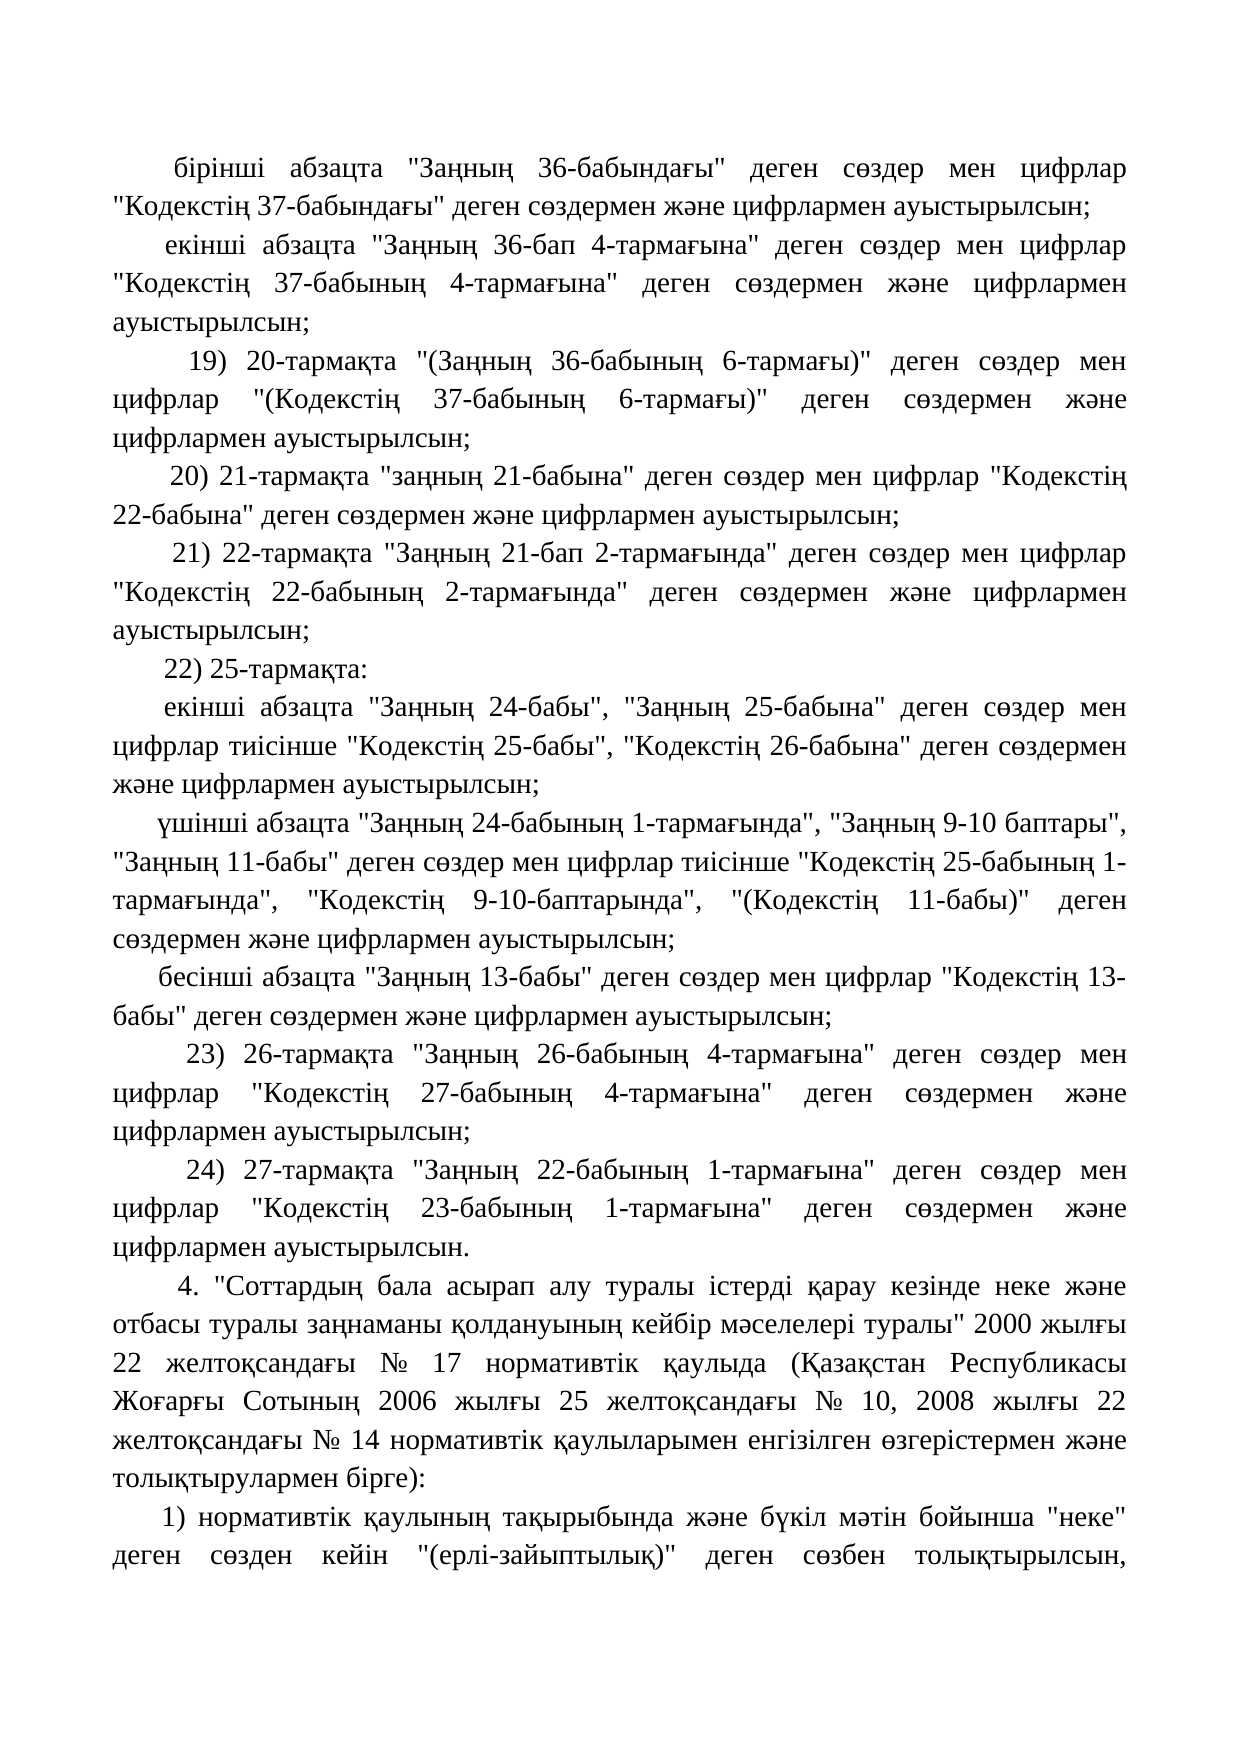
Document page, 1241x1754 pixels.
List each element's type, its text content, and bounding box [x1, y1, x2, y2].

text 22) 25-тармақта: [112, 651, 1128, 684]
text 24) 27-тармақта "Заңның 22-бабының 1-тармағына" деген сөздер мен цифрлар "Кодекстің 23-бабының 1-тармағына" деген сөздермен және цифрлармен ауыстырылсын. [112, 1152, 1128, 1263]
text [112, 1499, 1128, 1571]
text 21) 22-тармақта "Заңның 21-бап 2-тармағында" деген сөздер мен цифрлар "Кодекстің 22-бабының 2-тармағында" деген сөздермен және цифрлармен ауыстырылсын; [112, 535, 1128, 646]
text 19) 20-тармақта "(Заңның 36-бабының 6-тармағы)" деген сөздер мен цифрлар "(Кодекстің 37-бабының 6-тармағы)" деген сөздермен және цифрлармен ауыстырылсын; [112, 343, 1128, 453]
text 4. "Соттардың бала асырап алу туралы iстердi қарау кезiнде неке және отбасы туралы заңнаманы қолдануының кейбiр мәселелерi туралы" 2000 жылғы 22 желтоқсандағы № 17 нормативтік қаулыда (Қазақстан Республикасы Жоғарғы Сотының 2006 жылғы 25 желтоқсандағы № 10, 2008 жылғы 22 желтоқсандағы № 14 нормативтік қаулыларымен енгізілген өзгерістермен және толықтырулармен бірге): [112, 1268, 1128, 1494]
text екінші абзацта "Заңның 36-бап 4-тармағына" деген сөздер мен цифрлар "Кодекстің 37-бабының 4-тармағына" деген сөздермен және цифрлармен ауыстырылсын; [112, 227, 1128, 338]
text үшінші абзацта "Заңның 24-бабының 1-тармағында", "Заңның 9-10 баптары", "Заңның 11-бабы" деген сөздер мен цифрлар тиісінше "Кодекстің 25-бабының 1-тармағында", "Кодекстің 9-10-баптарында", "(Кодекстің 11-бабы)" деген сөздермен және цифрлармен ауыстырылсын; [112, 805, 1128, 954]
text 23) 26-тармақта "Заңның 26-бабының 4-тармағына" деген сөздер мен цифрлар "Кодекстің 27-бабының 4-тармағына" деген сөздермен және цифрлармен ауыстырылсын; [112, 1036, 1128, 1147]
text 20) 21-тармақта "заңның 21-бабына" деген сөздер мен цифрлар "Кодекстің 22-бабына" деген сөздермен және цифрлармен ауыстырылсын; [112, 458, 1128, 530]
text бесінші абзацта "Заңның 13-бабы" деген сөздер мен цифрлар "Кодекстің 13-бабы" деген сөздермен және цифрлармен ауыстырылсын; [112, 959, 1128, 1031]
text екінші абзацта "Заңның 24-бабы", "Заңның 25-бабына" деген сөздер мен цифрлар тиісінше "Кодекстің 25-бабы", "Кодекстің 26-бабына" деген сөздермен және цифрлармен ауыстырылсын; [112, 689, 1128, 800]
text бірінші абзацта "Заңның 36-бабындағы" деген сөздер мен цифрлар "Кодекстің 37-бабындағы" деген сөздермен және цифрлармен ауыстырылсын; [112, 150, 1128, 222]
